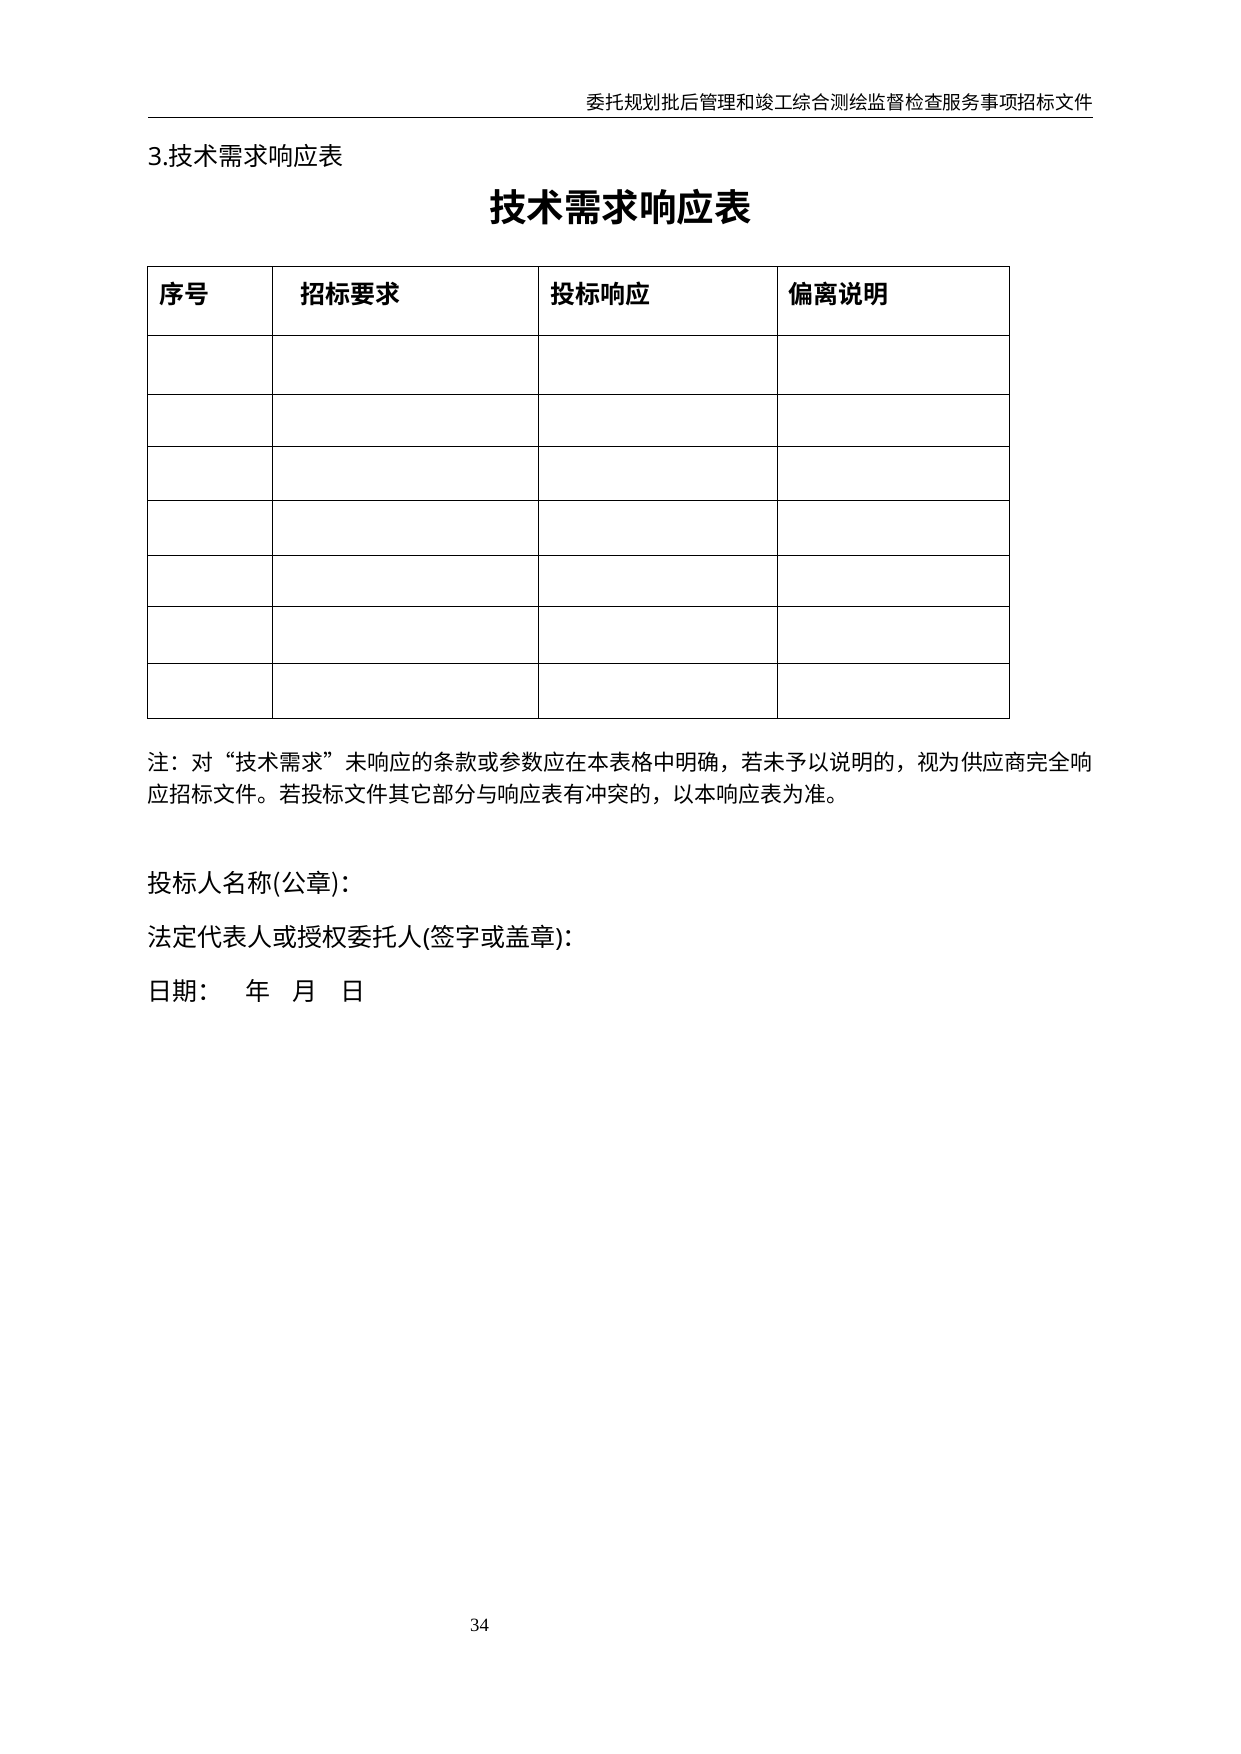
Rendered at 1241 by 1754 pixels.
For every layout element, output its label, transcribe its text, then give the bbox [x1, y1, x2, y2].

table_cell [148, 395, 272, 446]
table_cell [273, 447, 538, 500]
table_cell [148, 664, 272, 718]
table_cell [778, 664, 1009, 718]
table_cell [539, 336, 777, 394]
table_cell [148, 607, 272, 663]
table_cell [273, 556, 538, 606]
table_cell [539, 556, 777, 606]
table_cell [778, 395, 1009, 446]
text 法定代表人或授权委托人(签字或盖章)： [148, 917, 1093, 954]
table_cell [539, 447, 777, 500]
text 3.技术需求响应表 [148, 137, 1093, 173]
table_cell [778, 447, 1009, 500]
table_cell [273, 336, 538, 394]
table_cell [778, 501, 1009, 555]
table_cell [148, 336, 272, 394]
text 技术需求响应表 [148, 178, 1093, 233]
text 注：对“技术需求”未响应的条款或参数应在本表格中明确，若未予以说明的，视为供应商完全响应招标文件。若投标文件其它部分与响应表有冲突的，以本响应表为准。 [148, 745, 1093, 809]
table_cell [778, 607, 1009, 663]
table_header 招标要求 [273, 267, 538, 335]
table_cell [539, 664, 777, 718]
table_header 序号 [148, 267, 272, 335]
table_cell [539, 395, 777, 446]
table_header 偏离说明 [778, 267, 1009, 335]
table_cell [273, 395, 538, 446]
text 投标人名称(公章)： [148, 863, 1093, 899]
table_cell [273, 664, 538, 718]
table_cell [778, 556, 1009, 606]
table_cell [273, 607, 538, 663]
table_cell [148, 556, 272, 606]
table_header 投标响应 [539, 267, 777, 335]
table_cell [539, 501, 777, 555]
table_cell [148, 501, 272, 555]
table_cell [273, 501, 538, 555]
text 日期： 年 月 日 [148, 972, 1093, 1008]
table_cell [778, 336, 1009, 394]
table_cell [148, 447, 272, 500]
table_cell [539, 607, 777, 663]
